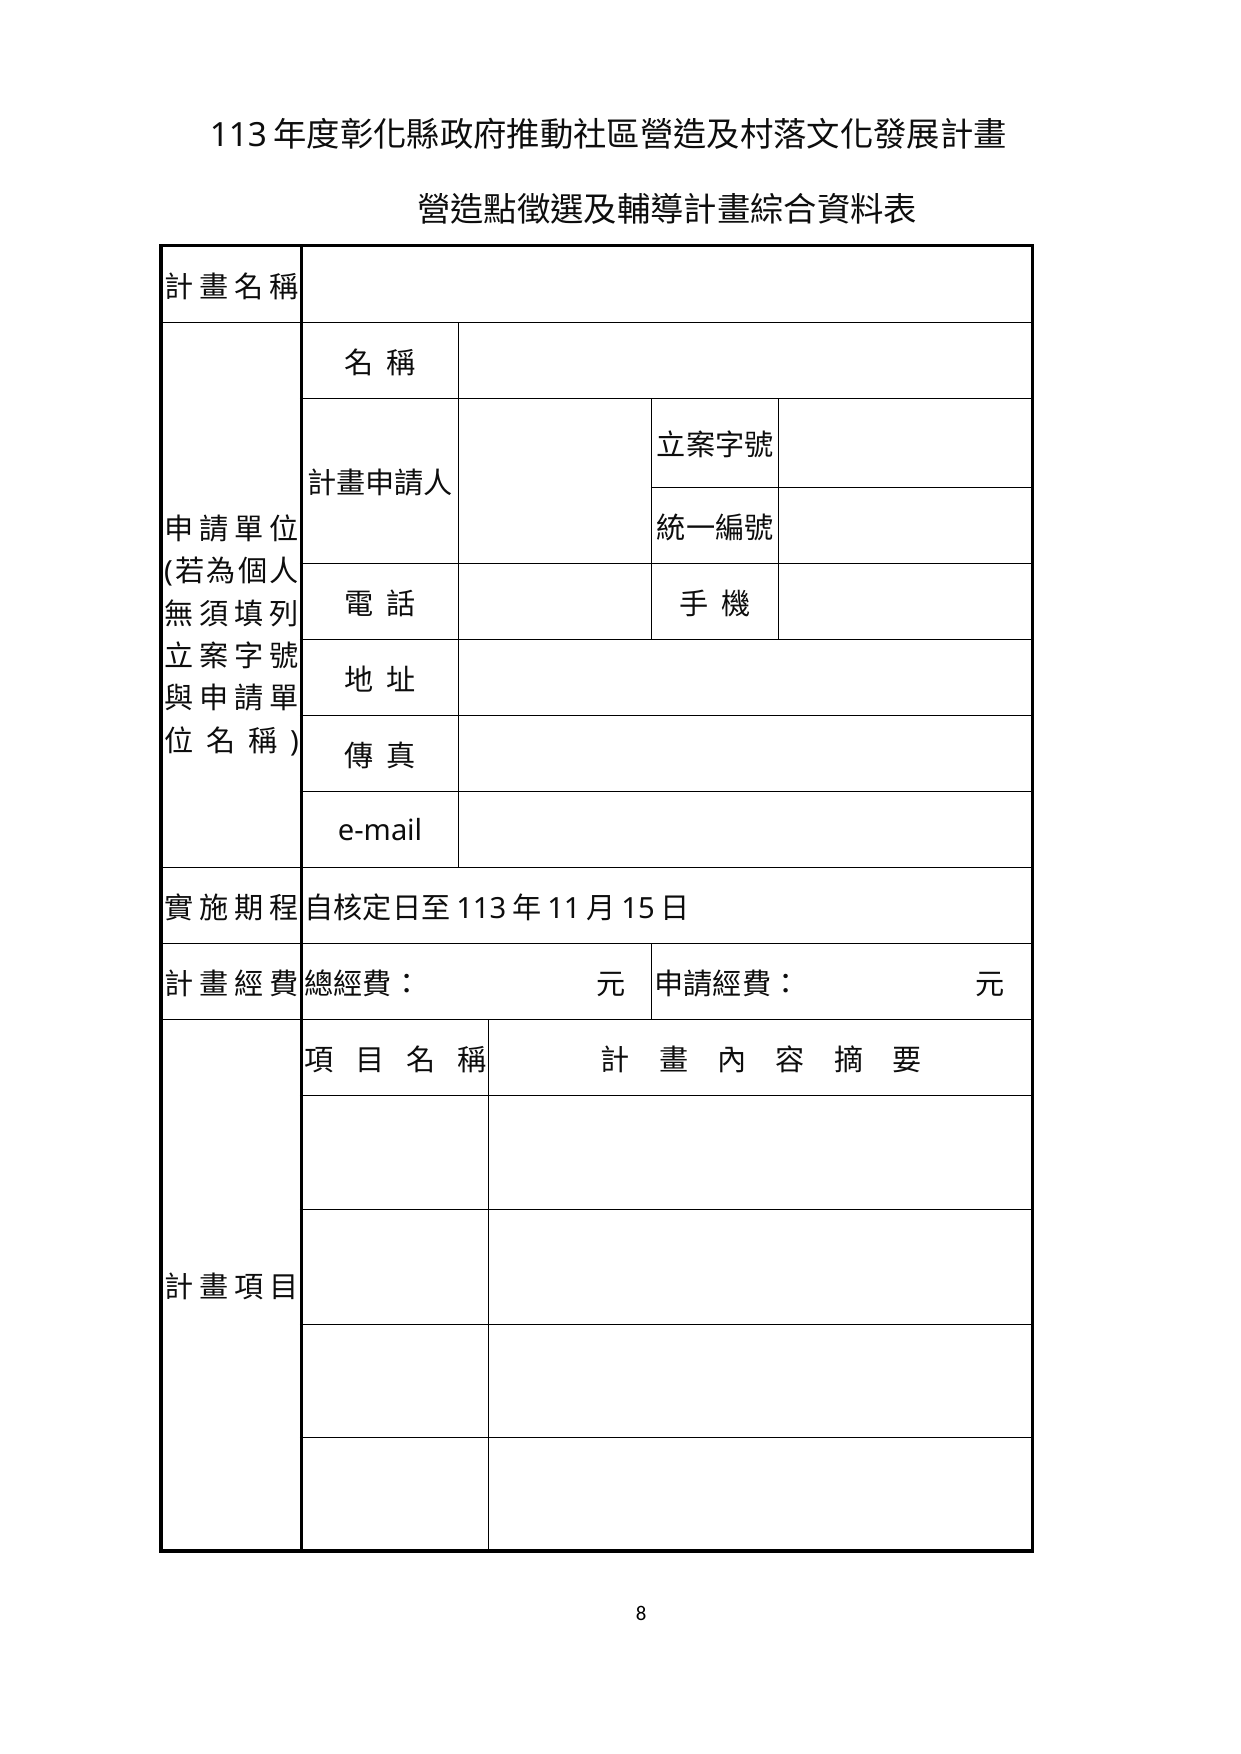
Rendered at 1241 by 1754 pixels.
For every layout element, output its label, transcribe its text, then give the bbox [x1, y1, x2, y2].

table_cell 計畫經費 [163, 944, 300, 1019]
table_cell [459, 716, 1031, 791]
table_cell 名 稱 [303, 323, 458, 398]
table_cell 統一編號 [652, 488, 778, 563]
table_cell [489, 1096, 1031, 1209]
table_cell 地 址 [303, 640, 458, 715]
table_cell 計 畫 內 容 摘 要 [489, 1020, 1031, 1095]
table_header 計畫名稱 [163, 247, 300, 322]
table_cell [303, 1096, 488, 1209]
table_cell [459, 323, 1031, 398]
table_cell [459, 564, 651, 639]
table_header [303, 247, 1031, 322]
table_cell e-mail [303, 792, 458, 867]
table_cell 申請單位(若為個人無須填列立案字號與申請單位名稱) [163, 323, 300, 867]
table_cell 項目名稱 [303, 1020, 488, 1095]
table_cell [459, 640, 1031, 715]
table_cell 計畫申請人 [303, 399, 458, 563]
table_cell 手 機 [652, 564, 778, 639]
table_cell [489, 1210, 1031, 1324]
table_cell 總經費： 元 [303, 944, 651, 1019]
text 113年度彰化縣政府推動社區營造及村落文化發展計畫 [159, 94, 1122, 169]
table_cell 申請經費： 元 [652, 944, 1031, 1019]
table_cell 電 話 [303, 564, 458, 639]
table_cell 傳 真 [303, 716, 458, 791]
table_cell [489, 1325, 1031, 1437]
text 營造點徵選及輔導計畫綜合資料表 [159, 169, 1122, 244]
table_cell [459, 399, 651, 563]
table_cell 立案字號 [652, 399, 778, 487]
table_cell 實施期程 [163, 868, 300, 943]
table_cell [779, 564, 1031, 639]
table_cell 自核定日至113年11月15日 [303, 868, 1031, 943]
table_cell 計畫項目 [163, 1020, 300, 1549]
table_cell [459, 792, 1031, 867]
table_cell [489, 1438, 1031, 1549]
table_cell [303, 1210, 488, 1324]
table_cell [303, 1325, 488, 1437]
table_cell [303, 1438, 488, 1549]
table_cell [779, 399, 1031, 487]
table_cell [779, 488, 1031, 563]
